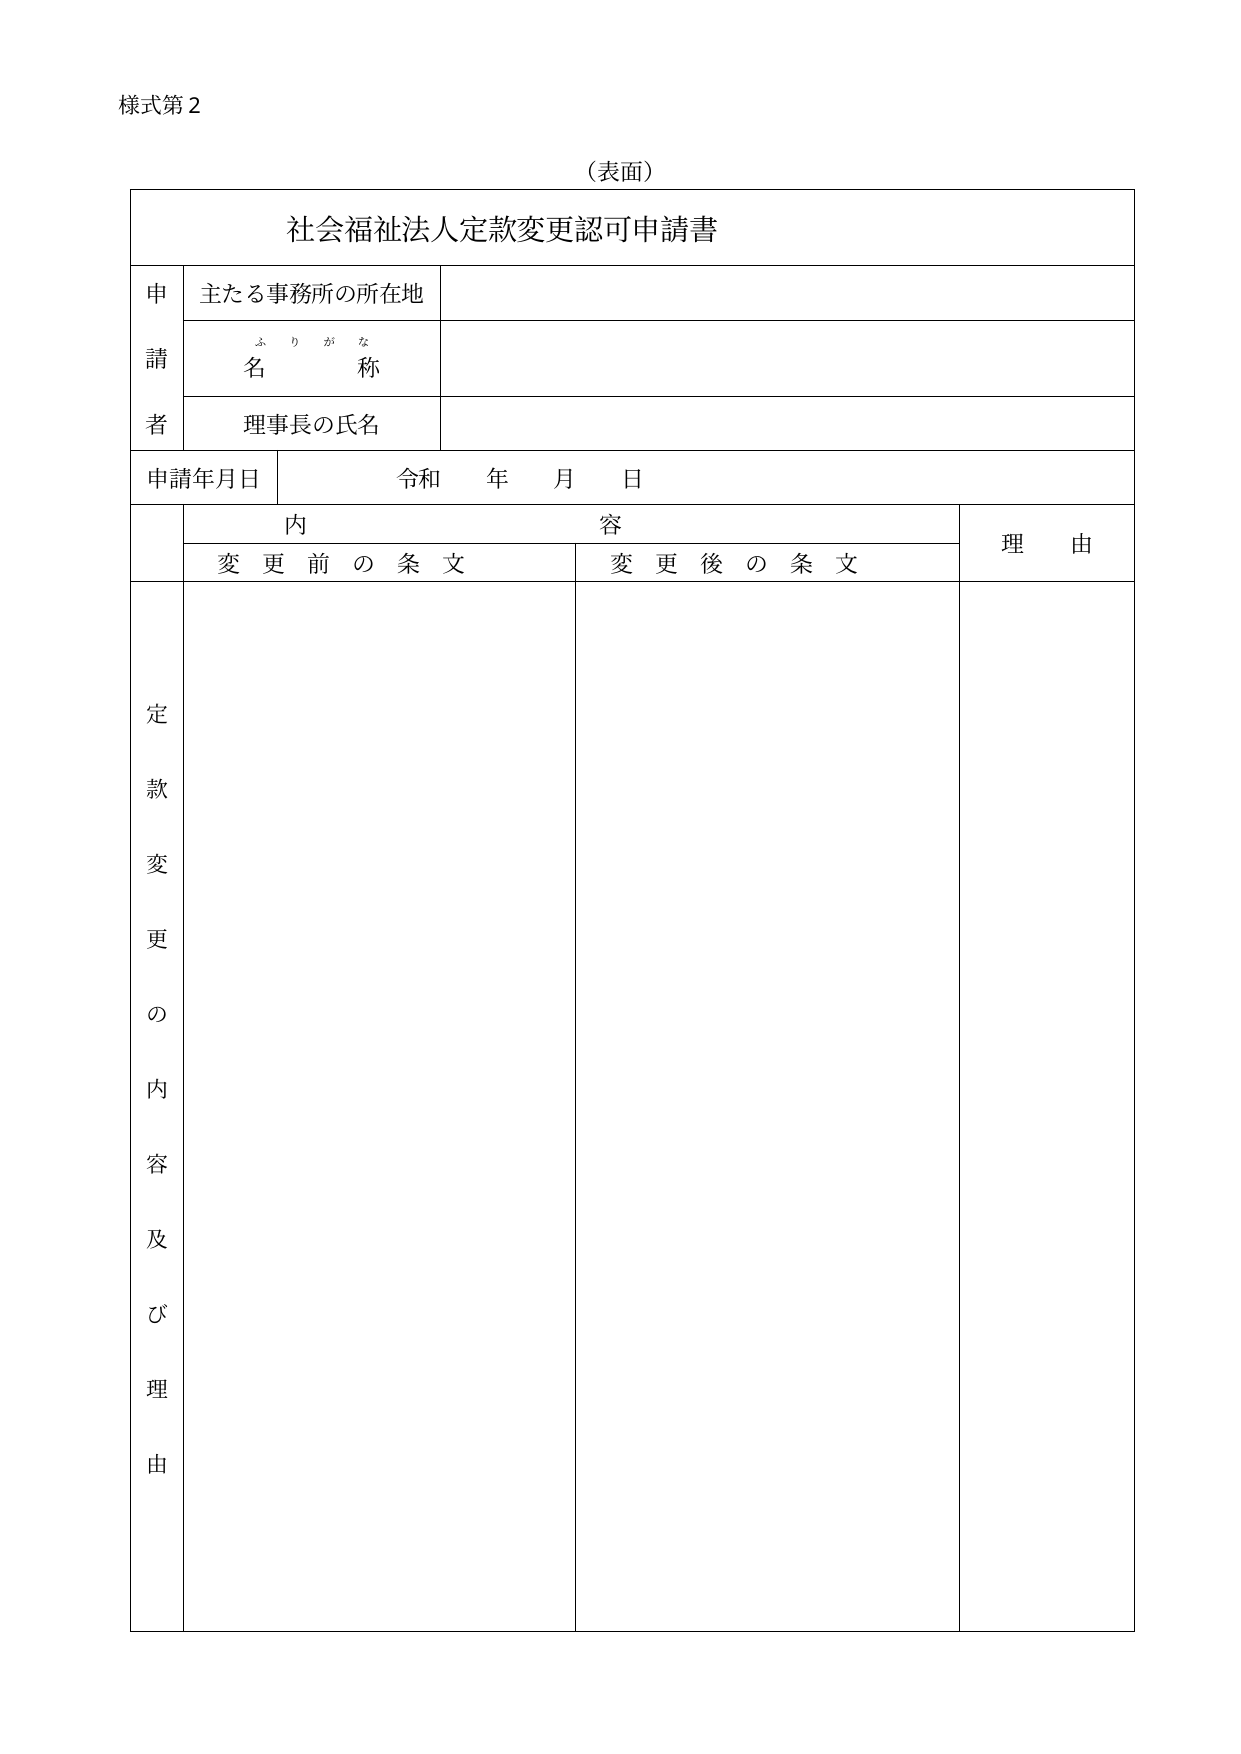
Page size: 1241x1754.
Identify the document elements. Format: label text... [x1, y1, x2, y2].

table_cell [184, 321, 440, 396]
table_cell [184, 582, 575, 1631]
table_cell [576, 582, 959, 1631]
table_cell [441, 321, 1134, 396]
table_cell 理事長の氏名 [184, 397, 440, 450]
table_cell 請 [131, 320, 183, 396]
table_cell 令和 年 月 日 [278, 451, 1134, 504]
table_cell [131, 543, 183, 581]
table_cell 申 [131, 266, 183, 319]
table_cell 変 更 前 の 条 文 [184, 544, 575, 581]
table_cell 内 容 [184, 505, 959, 542]
table_cell 者 [131, 396, 183, 450]
table_header 社会福祉法人定款変更認可申請書 [131, 190, 1134, 265]
table_cell 変 更 後 の 条 文 [576, 544, 959, 581]
text （表面） [118, 152, 1122, 189]
table_cell [441, 266, 1134, 319]
table_cell 理 由 [960, 505, 1134, 581]
table_cell 申請年月日 [131, 451, 277, 504]
table_cell 定 款 変 更 の 内 容 及 び 理 由 [131, 582, 183, 1631]
table_cell 主たる事務所の所在地 [184, 266, 440, 319]
table_cell [960, 582, 1134, 1631]
table_cell [131, 505, 183, 542]
table_cell [441, 397, 1134, 450]
